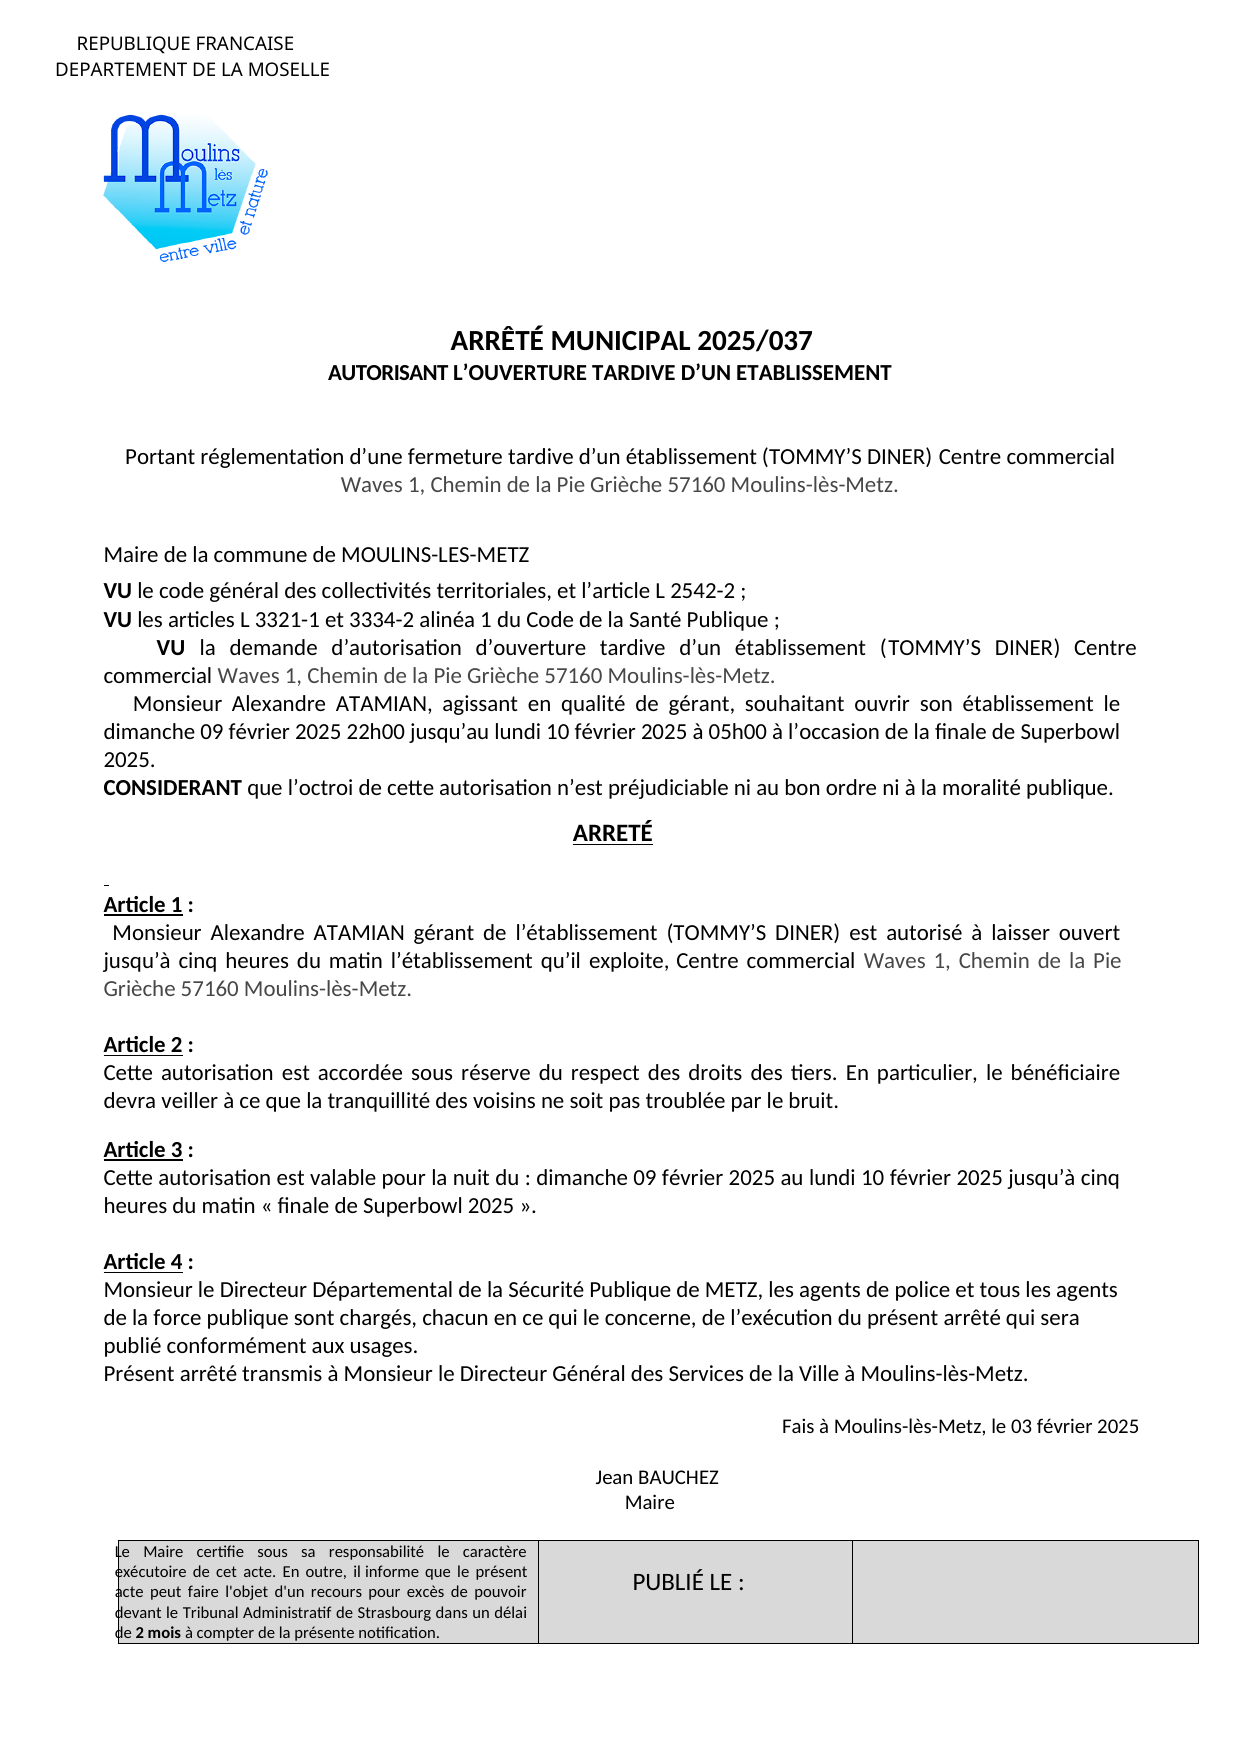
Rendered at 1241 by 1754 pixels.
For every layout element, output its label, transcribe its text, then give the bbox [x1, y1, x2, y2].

text Article 4 : [103, 1247, 1122, 1276]
text Cette autorisation est valable pour la nuit du : dimanche 09 février 2025 au lundi 10 février 2025 jusqu’à cinq heures du matin « finale de Superbowl 2025 ». [103, 1163, 1122, 1219]
text Cette autorisation est accordée sous réserve du respect des droits des tiers. En particulier, le bénéficiaire devra veiller à ce que la tranquillité des voisins ne soit pas troublée par le bruit. [103, 1058, 1122, 1114]
text ARRÊTÉ MUNICIPAL 2025/037 [88, 322, 1122, 358]
text VU les articles L 3321-1 et 3334-2 alinéa 1 du Code de la Santé Publique ; [103, 605, 1122, 633]
text Article 2 : [103, 1031, 1122, 1058]
text Portant réglementation d’une fermeture tardive d’un établissement (TOMMY’S DINER) Centre commercial Waves 1, Chemin de la Pie Grièche 57160 Moulins-lès-Metz. [103, 442, 1137, 498]
table_header Le Maire certifie sous sa responsabilité le caractère exécutoire de cet acte. En outre, il informe que le présent acte peut faire l'objet d'un recours pour excès de pouvoir devant le Tribunal Administratif de Strasbourg dans un délai de 2 mois à compter de la présente notification. [119, 1541, 538, 1643]
text VU la demande d’autorisation d’ouverture tardive d’un établissement (TOMMY’S DINER) Centre commercial Waves 1, Chemin de la Pie Grièche 57160 Moulins-lès-Metz. [74, 633, 1137, 689]
text Monsieur le Directeur Départemental de la Sécurité Publique de METZ, les agents de police et tous les agents de la force publique sont chargés, chacun en ce qui le concerne, de l’exécution du présent arrêté qui sera publié conformément aux usages. Présent arrêté transmis à Monsieur le Directeur Général des Services de la Ville à Moulins-lès-Metz. [103, 1276, 1122, 1388]
text Article 1 : [103, 890, 1122, 918]
picture [84, 89, 286, 278]
text Jean BAUCHEZ [103, 1464, 1122, 1489]
table_header [853, 1541, 1198, 1643]
table_header PUBLIÉ LE : [539, 1541, 852, 1643]
text AUTORISANT L’OUVERTURE TARDIVE D’UN ETABLISSEMENT [88, 358, 1122, 386]
text Monsieur Alexandre ATAMIAN gérant de l’établissement (TOMMY’S DINER) est autorisé à laisser ouvert jusqu’à cinq heures du matin l’établissement qu’il exploite, Centre commercial Waves 1, Chemin de la Pie Grièche 57160 Moulins-lès-Metz. [103, 918, 1122, 1002]
table_header REPUBLIQUE FRANCAISE DEPARTEMENT DE LA MOSELLE [19, 31, 382, 82]
subtitle Maire de la commune de MOULINS-LES-METZ [103, 540, 1122, 568]
subtitle ARRETÉ [103, 817, 1122, 848]
text Article 3 : [103, 1135, 1122, 1163]
text CONSIDERANT que l’octroi de cette autorisation n’est préjudiciable ni au bon ordre ni à la moralité publique. [103, 773, 1122, 801]
text VU le code général des collectivités territoriales, et l’article L 2542-2 ; [103, 577, 1122, 605]
text Monsieur Alexandre ATAMIAN, agissant en qualité de gérant, souhaitant ouvrir son établissement le dimanche 09 février 2025 22h00 jusqu’au lundi 10 février 2025 à 05h00 à l’occasion de la finale de Superbowl 2025. [74, 689, 1122, 773]
text Fais à Moulins-lès-Metz, le 03 février 2025 [693, 1413, 1181, 1438]
table_cell [19, 82, 382, 277]
text Maire [88, 1489, 1122, 1515]
